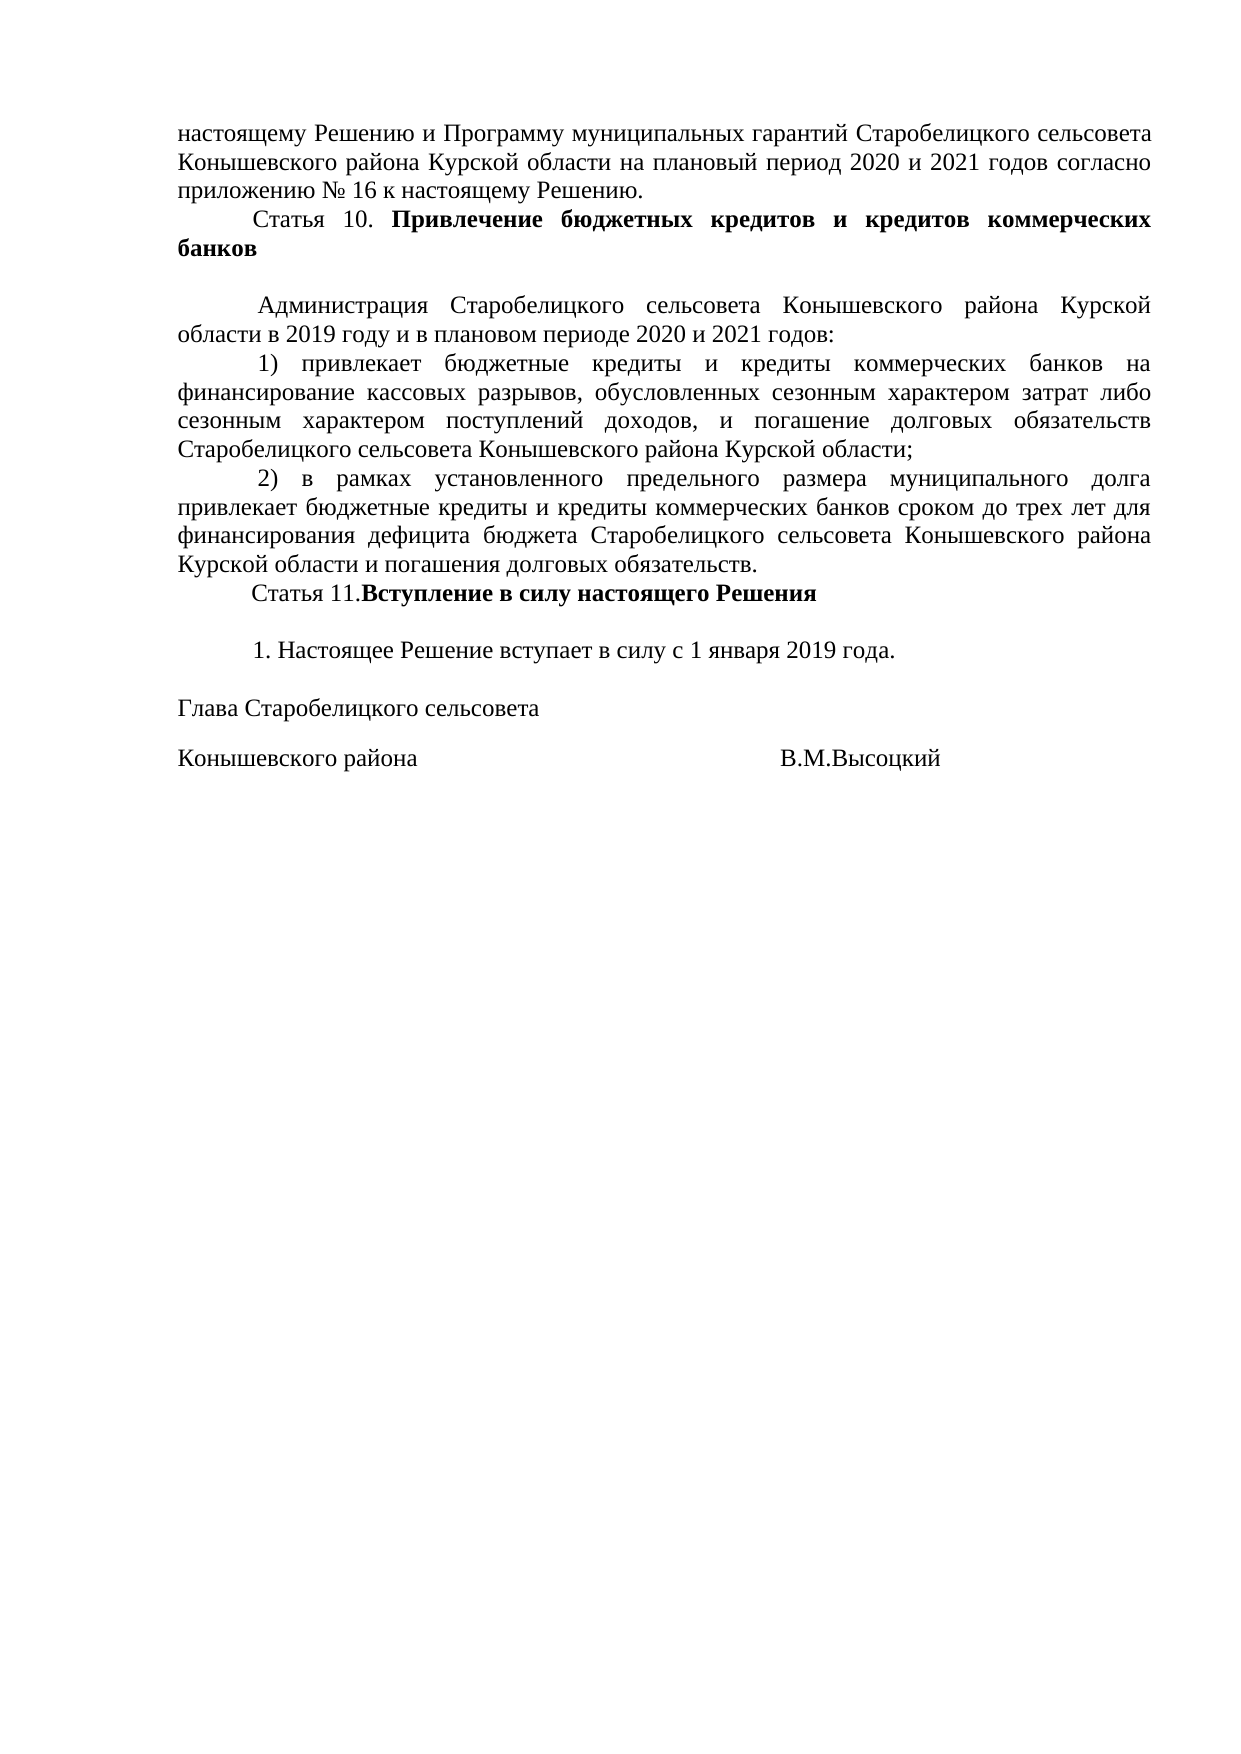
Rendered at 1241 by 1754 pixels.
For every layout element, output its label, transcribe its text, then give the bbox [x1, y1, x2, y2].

text 1. Настоящее Решение вступает в силу с 1 января 2019 года. [177, 636, 1152, 664]
text Глава Старобелицкого сельсовета [177, 693, 1152, 722]
text Администрация Старобелицкого сельсовета Конышевского района Курской области в 2019 году и в плановом периоде 2020 и 2021 годов: [177, 291, 1152, 348]
text 2) в рамках установленного предельного размера муниципального долга привлекает бюджетные кредиты и кредиты коммерческих банков сроком до трех лет для финансирования дефицита бюджета Старобелицкого сельсовета Конышевского района Курской области и погашения долговых обязательств. [177, 463, 1152, 578]
text Статья 11.Вступление в силу настоящего Решения [177, 578, 1152, 607]
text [177, 118, 1152, 204]
text 1) привлекает бюджетные кредиты и кредиты коммерческих банков на финансирование кассовых разрывов, обусловленных сезонным характером затрат либо сезонным характером поступлений доходов, и погашение долговых обязательств Старобелицкого сельсовета Конышевского района Курской области; [177, 348, 1152, 463]
text Статья 10. Привлечение бюджетных кредитов и кредитов коммерческих банков [177, 204, 1152, 262]
text Конышевского района В.М.Высоцкий [177, 743, 1152, 771]
